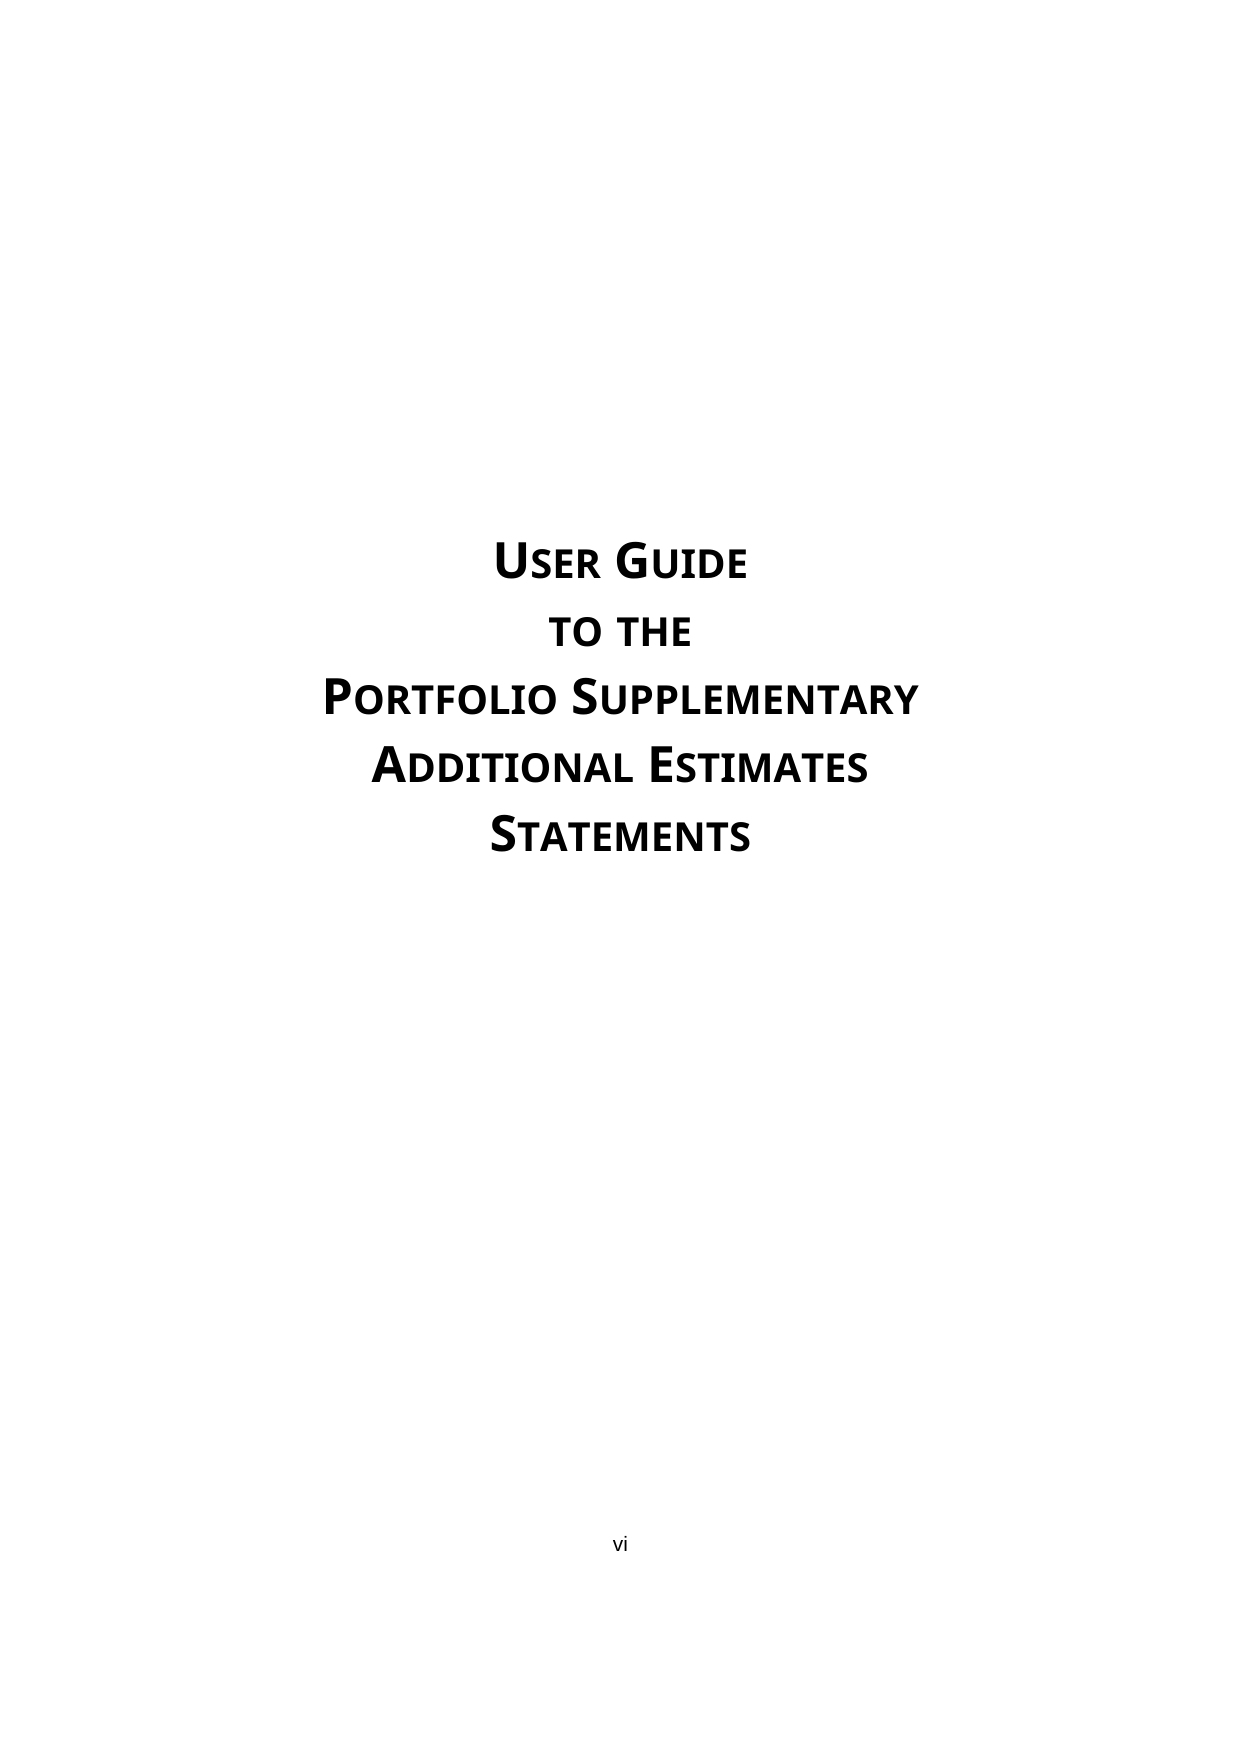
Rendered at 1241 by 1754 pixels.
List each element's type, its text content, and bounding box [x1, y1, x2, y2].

subtitle User Guide to the Portfolio Supplementary Additional Estimates Statements [218, 525, 1022, 866]
